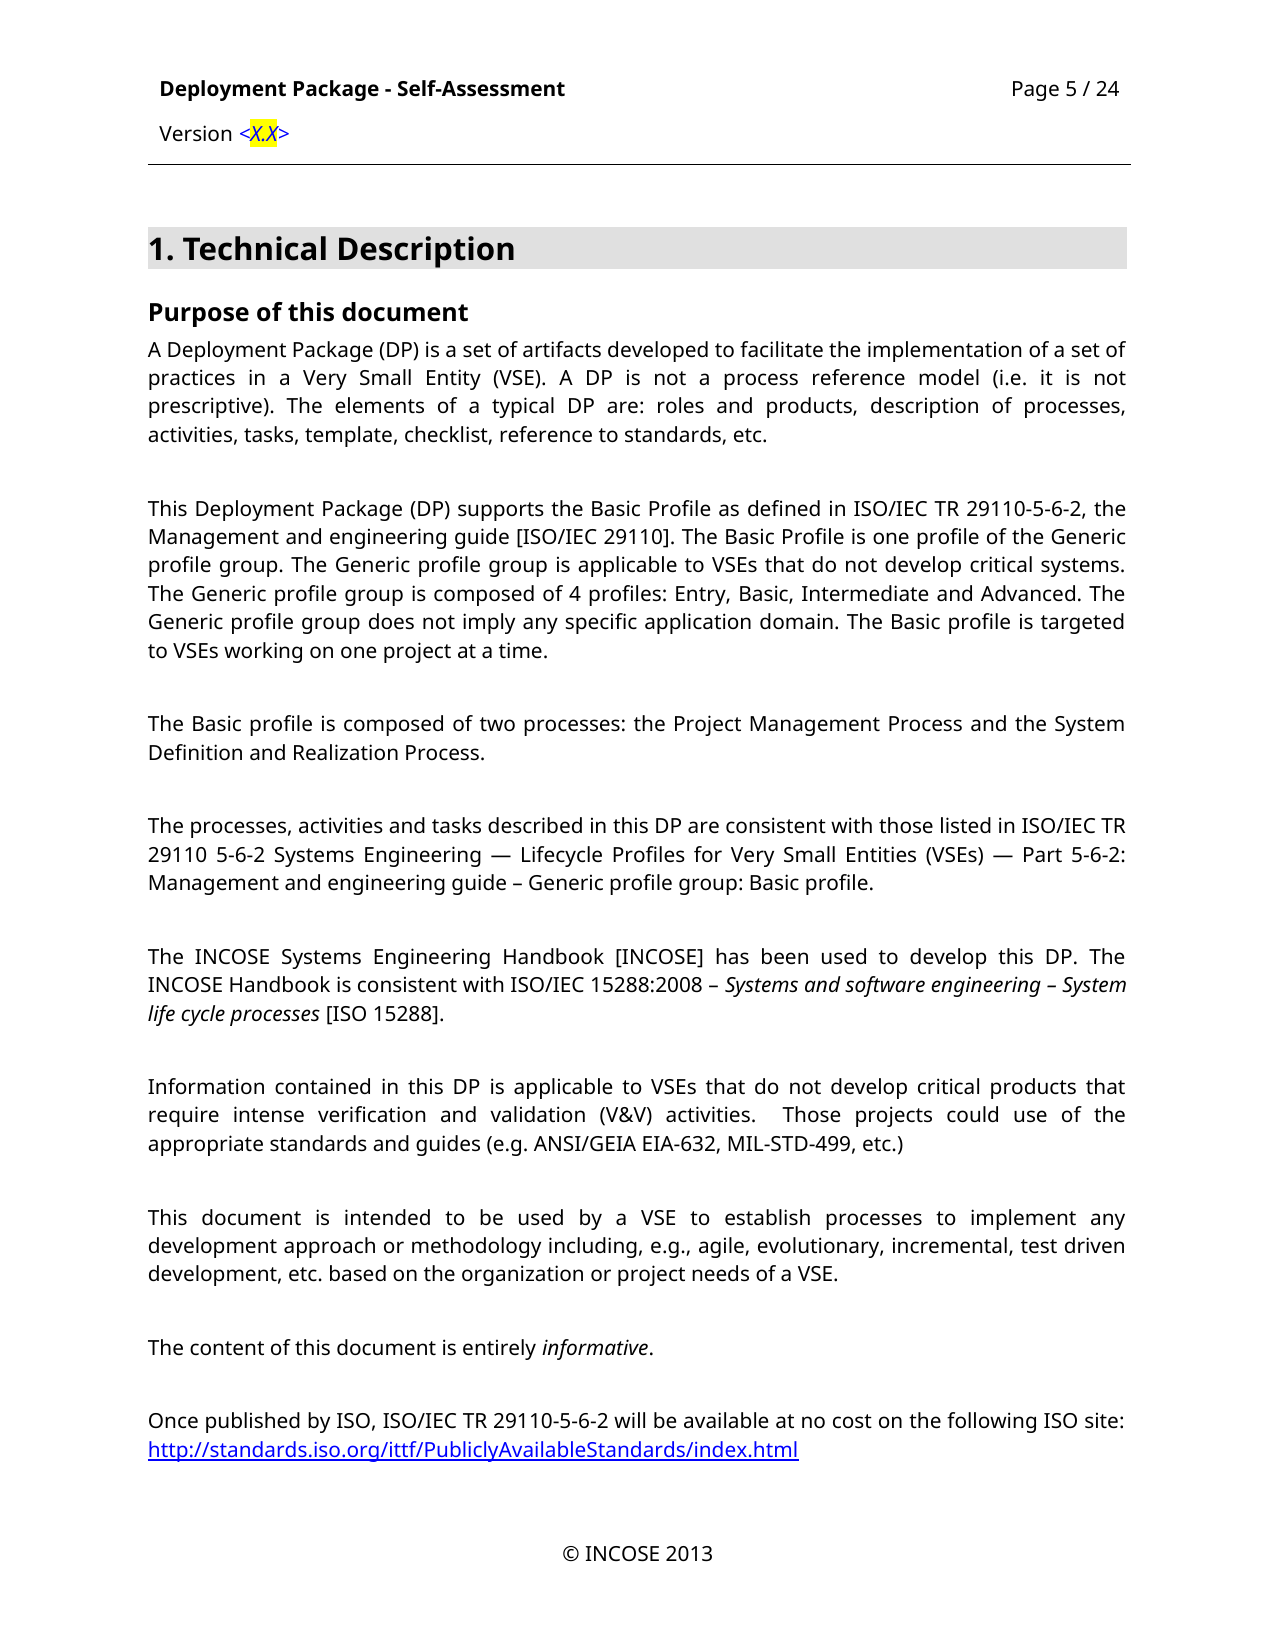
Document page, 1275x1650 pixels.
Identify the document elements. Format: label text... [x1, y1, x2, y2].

text This document is intended to be used by a VSE to establish processes to implement any development approach or methodology including, e.g., agile, evolutionary, incremental, test driven development, etc. based on the organization or project needs of a VSE. [148, 1203, 1127, 1288]
text The INCOSE Systems Engineering Handbook [INCOSE] has been used to develop this DP. The INCOSE Handbook is consistent with ISO/IEC 15288:2008 – Systems and software engineering – System life cycle processes [ISO 15288]. [148, 942, 1127, 1027]
text Information contained in this DP is applicable to VSEs that do not develop critical products that require intense verification and validation (V&V) activities. Those projects could use of the appropriate standards and guides (e.g. ANSI/GEIA EIA-632, MIL-STD-499, etc.) [148, 1072, 1127, 1157]
text The Basic profile is composed of two processes: the Project Management Process and the System Definition and Realization Process. [148, 709, 1127, 766]
subtitle 1. Technical Description [148, 227, 1127, 269]
text The processes, activities and tasks described in this DP are consistent with those listed in ISO/IEC TR 29110 5-6-2 Systems Engineering — Lifecycle Profiles for Very Small Entities (VSEs) — Part 5-6-2: Management and engineering guide – Generic profile group: Basic profile. [148, 811, 1127, 897]
text A Deployment Package (DP) is a set of artifacts developed to facilitate the implementation of a set of practices in a Very Small Entity (VSE). A DP is not a process reference model (i.e. it is not prescriptive). The elements of a typical DP are: roles and products, description of processes, activities, tasks, template, checklist, reference to standards, etc. [148, 335, 1127, 448]
subtitle Purpose of this document [148, 294, 1127, 328]
text Once published by ISO, ISO/IEC TR 29110-5-6-2 will be available at no cost on the following ISO site: http://standards.iso.org/ittf/PubliclyAvailableStandards/index.html [148, 1407, 1127, 1463]
text This Deployment Package (DP) supports the Basic Profile as defined in ISO/IEC TR 29110-5-6-2, the Management and engineering guide [ISO/IEC 29110]. The Basic Profile is one profile of the Generic profile group. The Generic profile group is applicable to VSEs that do not develop critical systems. The Generic profile group is composed of 4 profiles: Entry, Basic, Intermediate and Advanced. The Generic profile group does not imply any specific application domain. The Basic profile is targeted to VSEs working on one project at a time. [148, 494, 1127, 664]
text The content of this document is entirely informative. [148, 1333, 1127, 1361]
